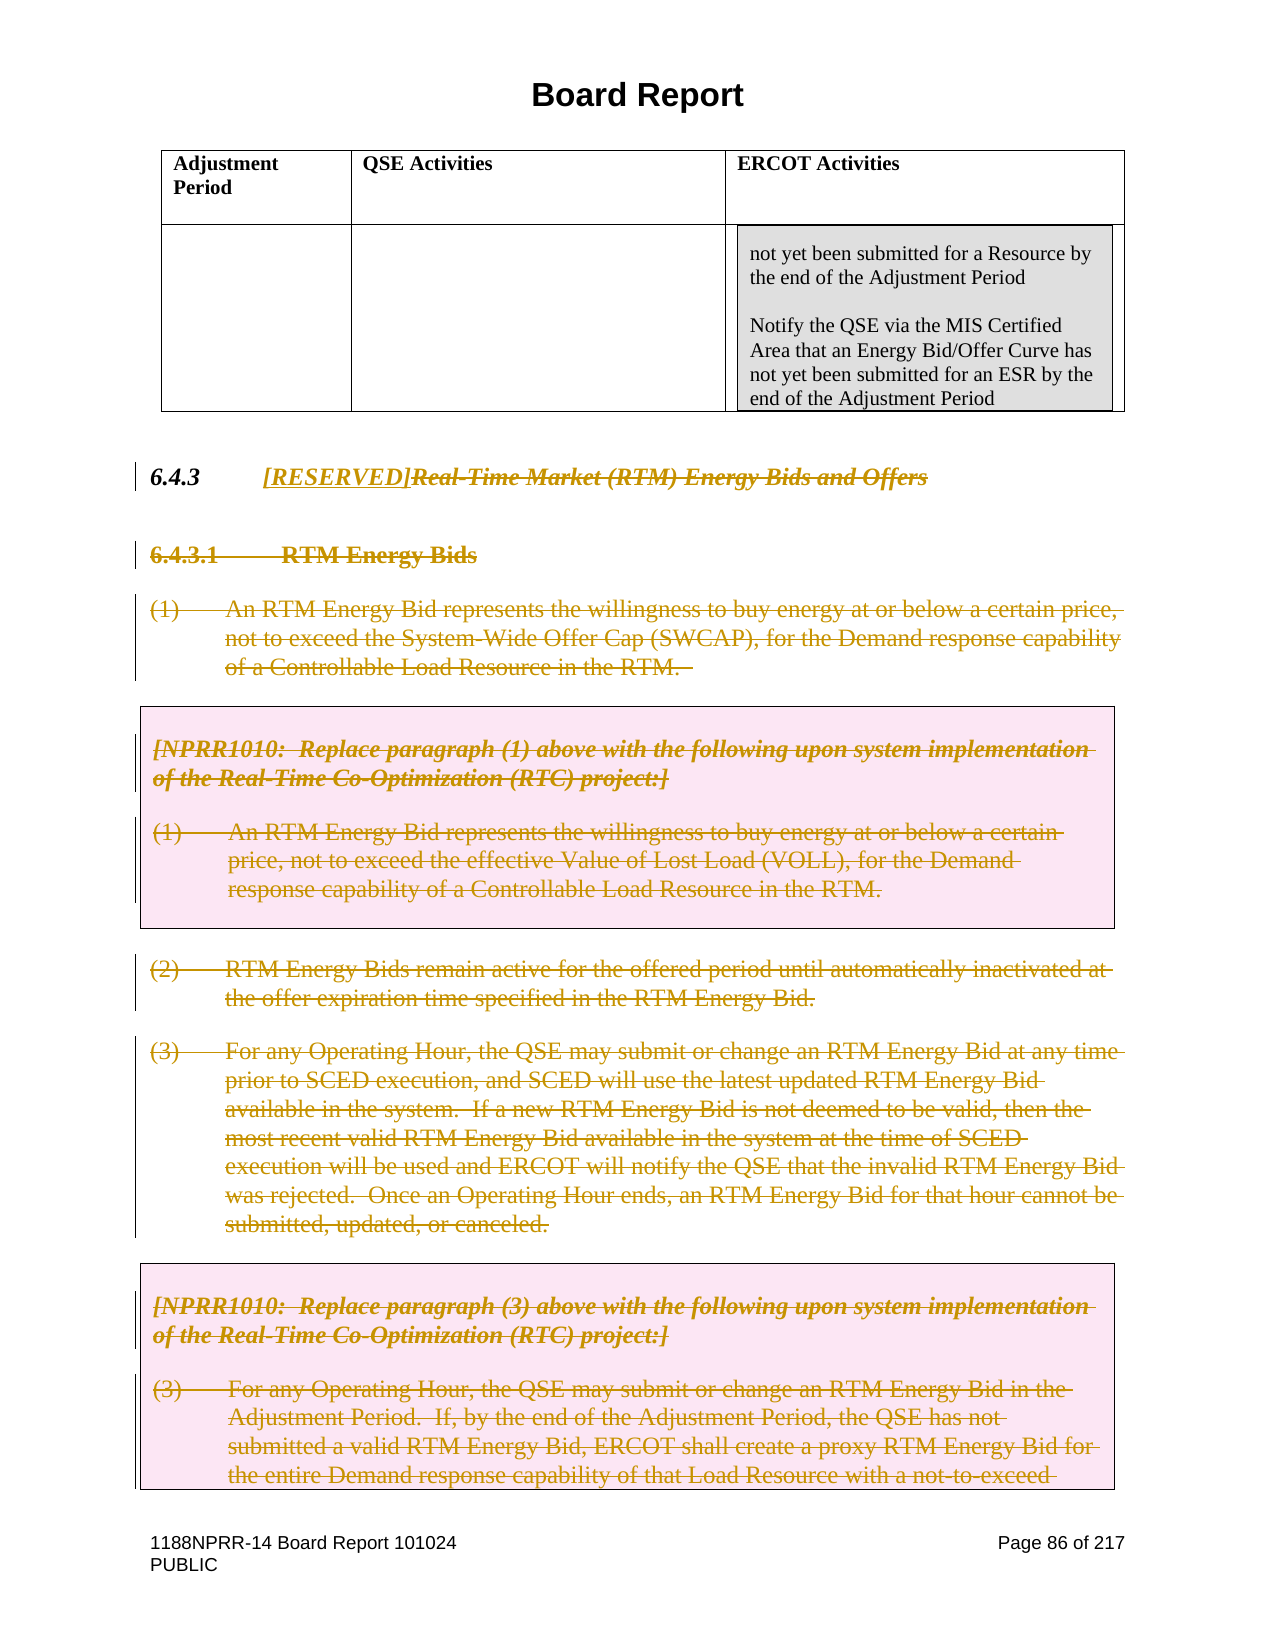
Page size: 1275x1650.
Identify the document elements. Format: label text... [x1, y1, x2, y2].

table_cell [352, 225, 725, 411]
text 6.4.3 [150, 462, 1125, 491]
table_header ERCOT Activities [726, 151, 1124, 224]
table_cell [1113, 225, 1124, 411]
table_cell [162, 225, 351, 411]
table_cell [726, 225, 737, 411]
table_header Adjustment Period [162, 151, 351, 224]
table_header QSE Activities [352, 151, 725, 224]
